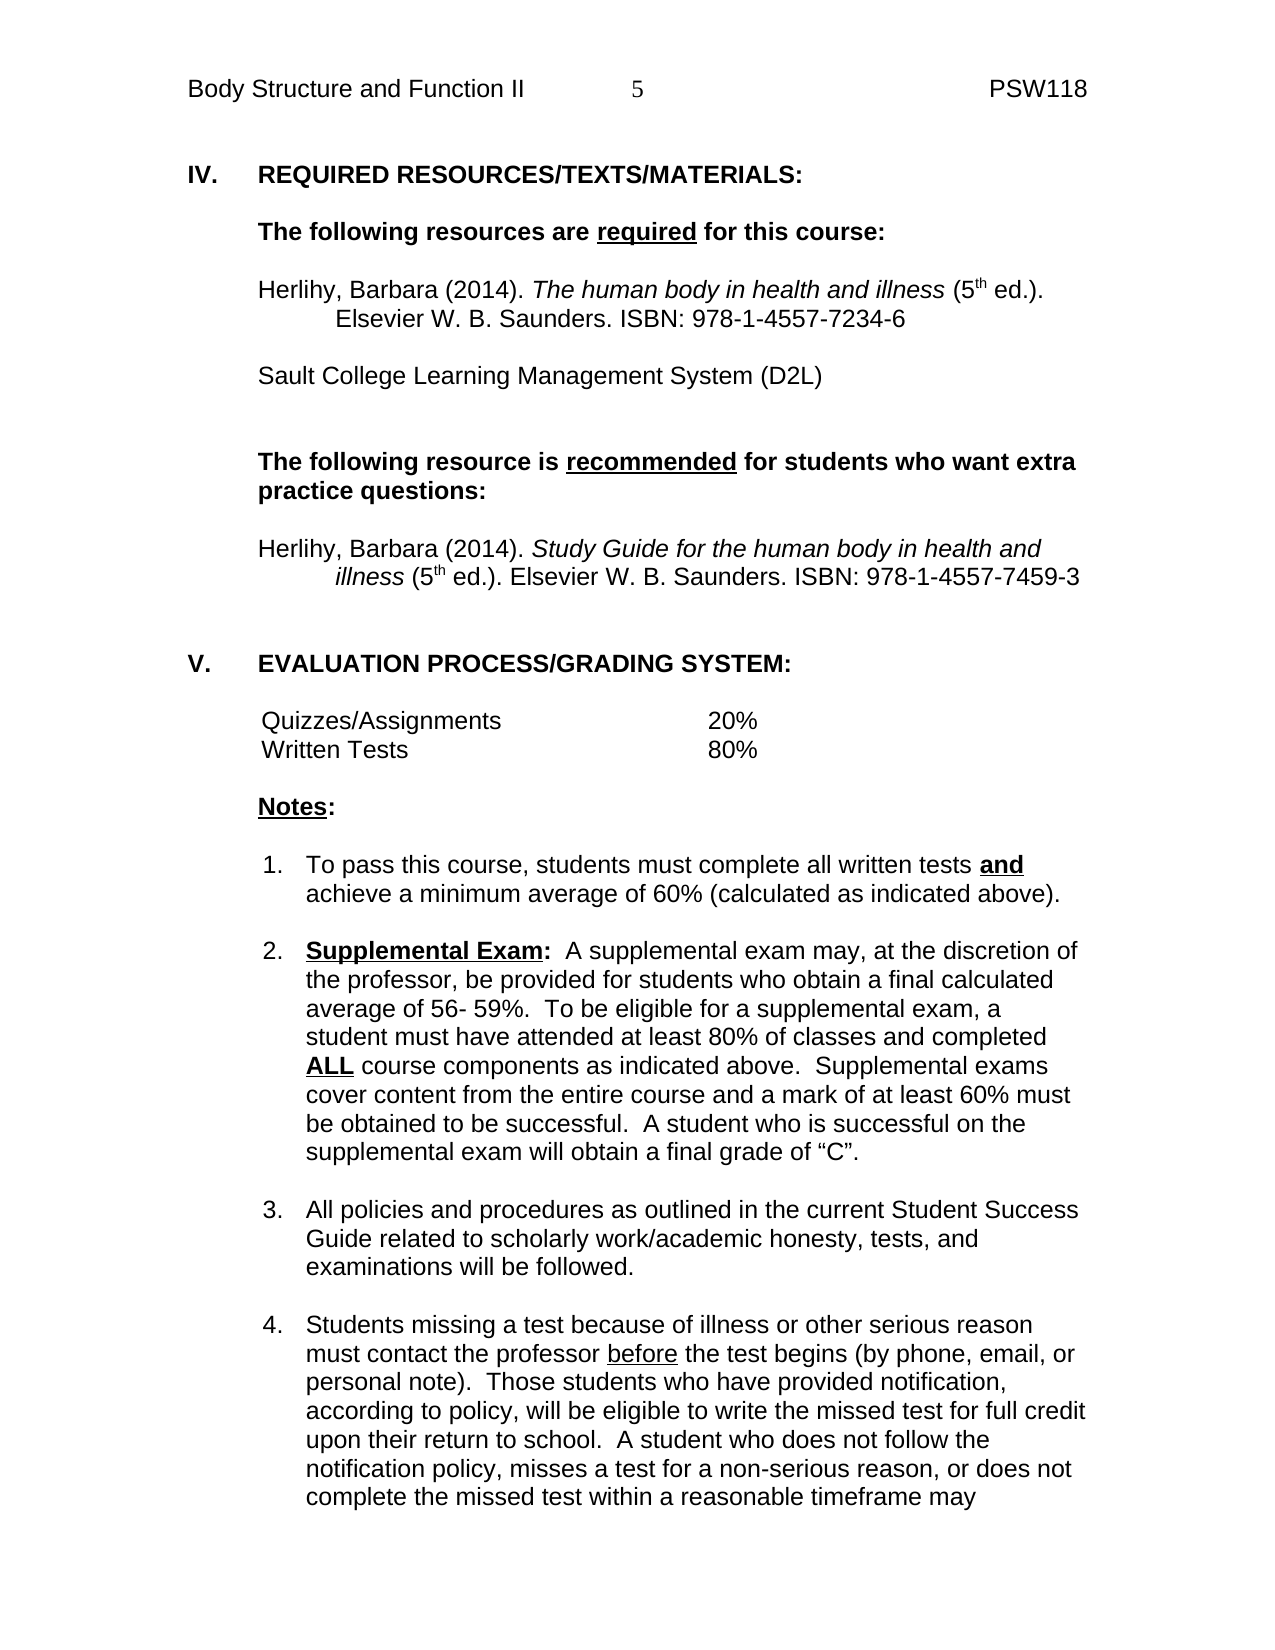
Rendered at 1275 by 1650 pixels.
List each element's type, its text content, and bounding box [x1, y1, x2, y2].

table_header REQUIRED RESOURCES/TEXTS/MATERIALS: The following resources are required for this course: Herlihy, Barbara (2014). The human body in health and illness (5th ed.). Elsevier W. B. Saunders. ISBN: 978-1-4557-7234-6 Sault College Learning Management System (D2L) The following resource is recommended for students who want extra practice questions: Herlihy, Barbara (2014). Study Guide for the human body in health and illness (5th ed.). Elsevier W. B. Saunders. ISBN: 978-1-4557-7459-3 [246, 160, 1099, 648]
table_cell V. [176, 649, 246, 1540]
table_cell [246, 649, 1099, 1540]
table_header IV. [176, 160, 246, 648]
